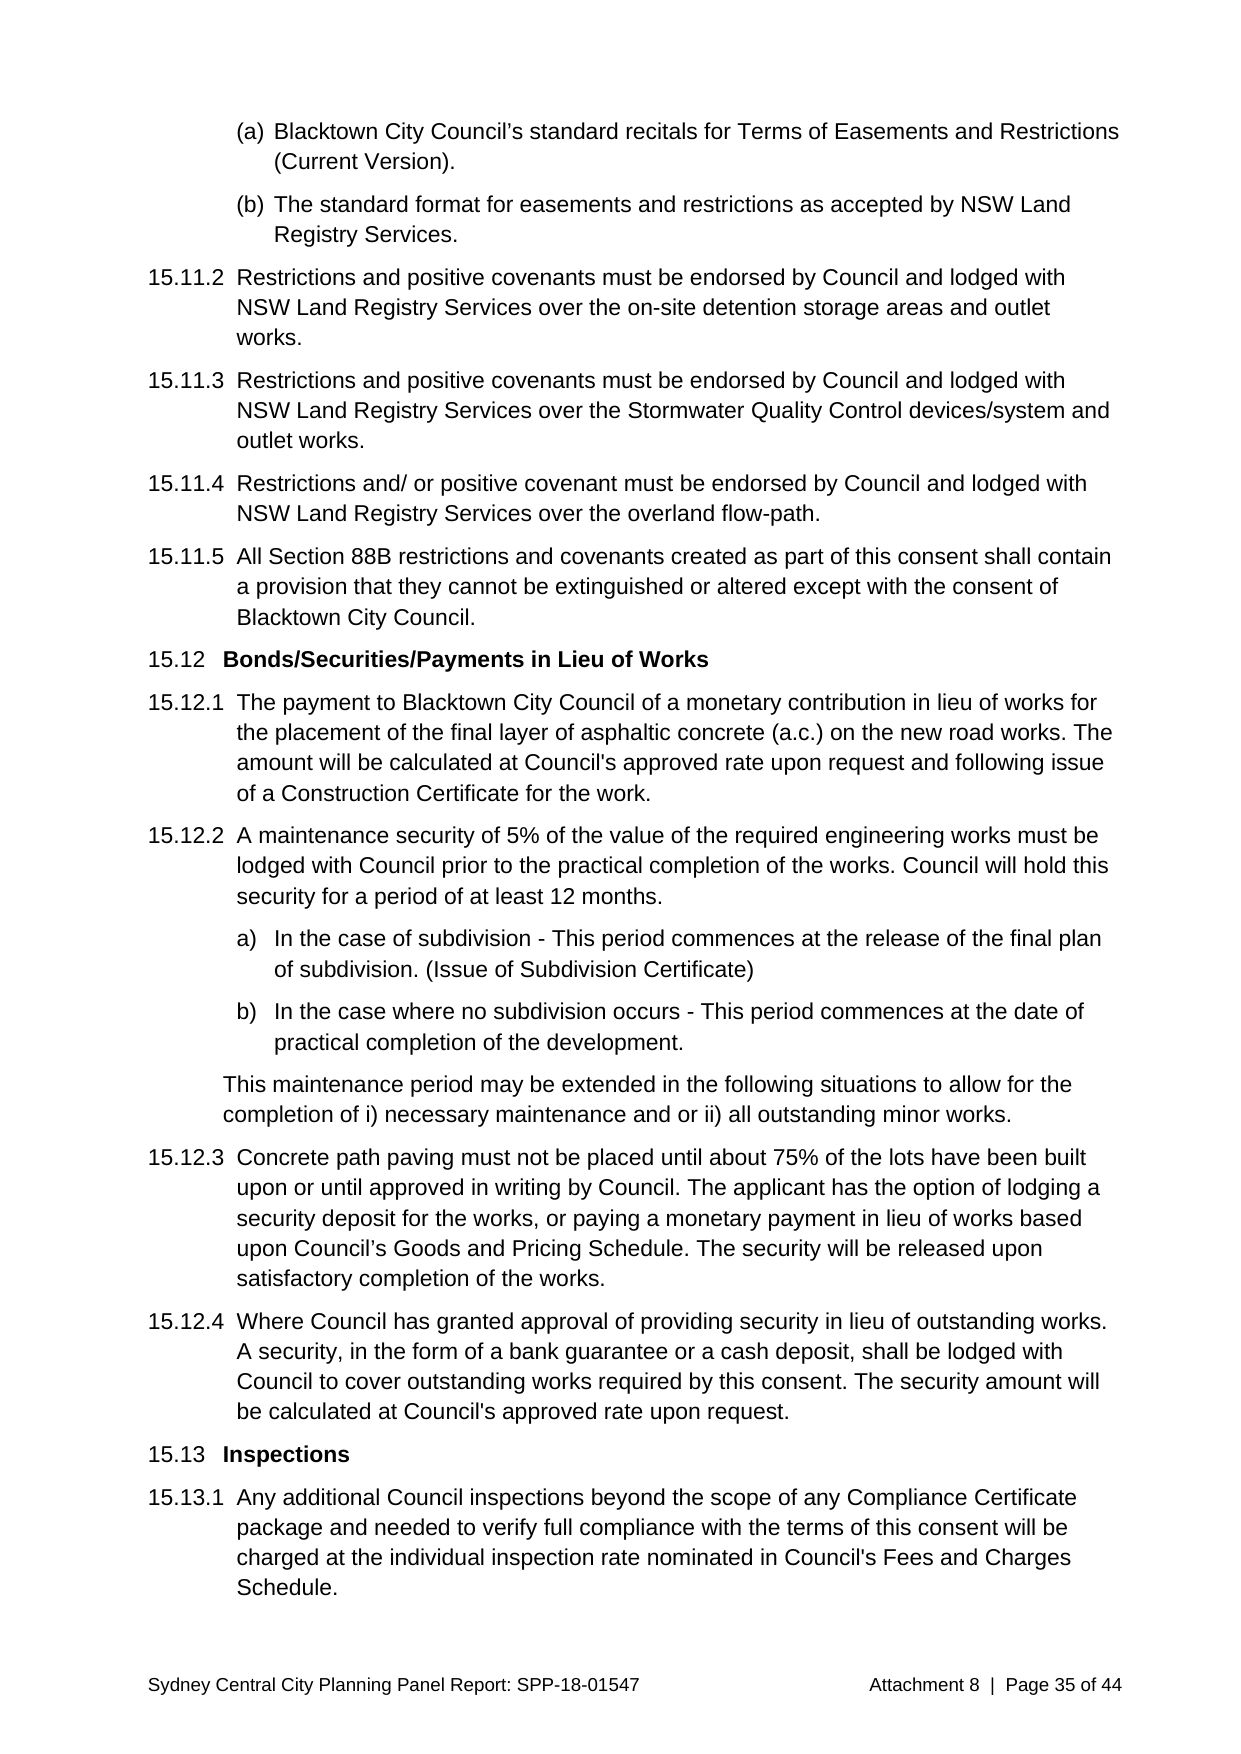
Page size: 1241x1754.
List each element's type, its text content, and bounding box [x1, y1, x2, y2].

text 15.11.3 Restrictions and positive covenants must be endorsed by Council and lodged with NSW Land Registry Services over the Stormwater Quality Control devices/system and outlet works. [148, 367, 1122, 454]
text 15.11.2 Restrictions and positive covenants must be endorsed by Council and lodged with NSW Land Registry Services over the on-site detention storage areas and outlet works. [148, 264, 1122, 351]
list The standard format for easements and restrictions as accepted by NSW Land Registry Services. [236, 191, 1122, 248]
text 15.12.2 A maintenance security of 5% of the value of the required engineering works must be lodged with Council prior to the practical completion of the works. Council will hold this security for a period of at least 12 months. [148, 822, 1122, 909]
text 15.11.4 Restrictions and/ or positive covenant must be endorsed by Council and lodged with NSW Land Registry Services over the overland flow-path. [148, 470, 1122, 527]
text 15.12.1 The payment to Blacktown City Council of a monetary contribution in lieu of works for the placement of the final layer of asphaltic concrete (a.c.) on the new road works. The amount will be calculated at Council's approved rate upon request and following issue of a Construction Certificate for the work. [148, 689, 1122, 806]
list In the case of subdivision - This period commences at the release of the final plan of subdivision. (Issue of Subdivision Certificate) [236, 925, 1122, 982]
text This maintenance period may be extended in the following situations to allow for the completion of i) necessary maintenance and or ii) all outstanding minor works. [223, 1071, 1122, 1128]
text 15.13 Inspections [148, 1441, 1122, 1467]
text 15.11.5 All Section 88B restrictions and covenants created as part of this consent shall contain a provision that they cannot be extinguished or altered except with the consent of Blacktown City Council. [148, 543, 1122, 630]
text b) In the case where no subdivision occurs - This period commences at the date of practical completion of the development. [236, 998, 1122, 1055]
text 15.12.4 Where Council has granted approval of providing security in lieu of outstanding works. A security, in the form of a bank guarantee or a cash deposit, shall be lodged with Council to cover outstanding works required by this consent. The security amount will be calculated at Council's approved rate upon request. [148, 1308, 1122, 1425]
list Blacktown City Council’s standard recitals for Terms of Easements and Restrictions (Current Version). [236, 118, 1122, 175]
text 15.12 Bonds/Securities/Payments in Lieu of Works [148, 646, 1122, 673]
text 15.12.3 Concrete path paving must not be placed until about 75% of the lots have been built upon or until approved in writing by Council. The applicant has the option of lodging a security deposit for the works, or paying a monetary payment in lieu of works based upon Council’s Goods and Pricing Schedule. The security will be released upon satisfactory completion of the works. [148, 1144, 1122, 1291]
text 15.13.1 Any additional Council inspections beyond the scope of any Compliance Certificate package and needed to verify full compliance with the terms of this consent will be charged at the individual inspection rate nominated in Council's Fees and Charges Schedule. [148, 1484, 1122, 1601]
